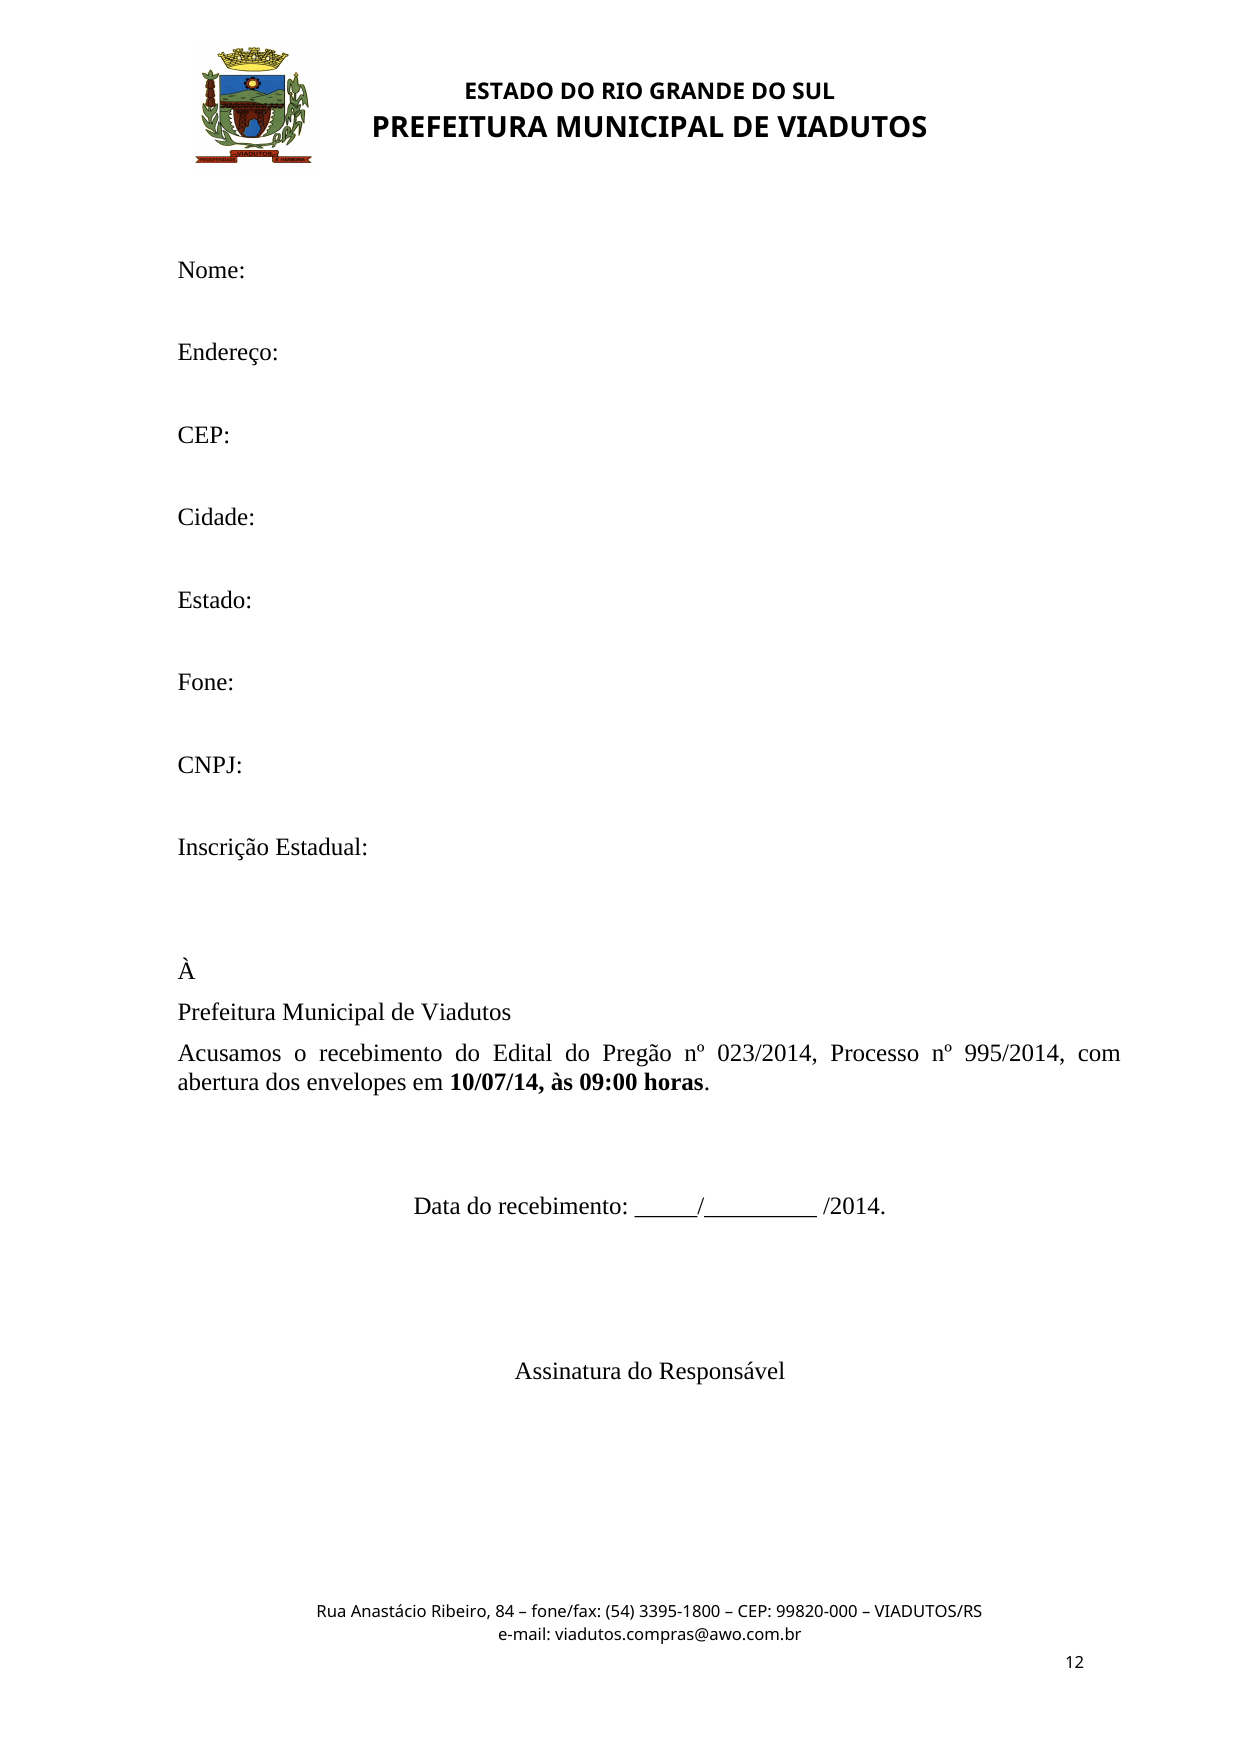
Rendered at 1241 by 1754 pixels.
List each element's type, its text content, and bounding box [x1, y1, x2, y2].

text Inscrição Estadual: [177, 832, 1122, 861]
text Acusamos o recebimento do Edital do Pregão nº 023/2014, Processo nº 995/2014, com abertura dos envelopes em 10/07/14, às 09:00 horas. [177, 1038, 1122, 1096]
text Fone: [177, 667, 1122, 696]
picture [191, 44, 317, 170]
text À [177, 956, 1122, 985]
text Endereço: [177, 337, 1122, 366]
text Nome: [177, 255, 1122, 283]
text Cidade: [177, 502, 1122, 531]
text Prefeitura Municipal de Viadutos [177, 997, 1122, 1026]
text Estado: [177, 585, 1122, 613]
text CNPJ: [177, 750, 1122, 778]
text Data do recebimento: _____/_________ /2014. [177, 1191, 1122, 1220]
text CEP: [177, 420, 1122, 448]
text Assinatura do Responsável [177, 1356, 1122, 1385]
